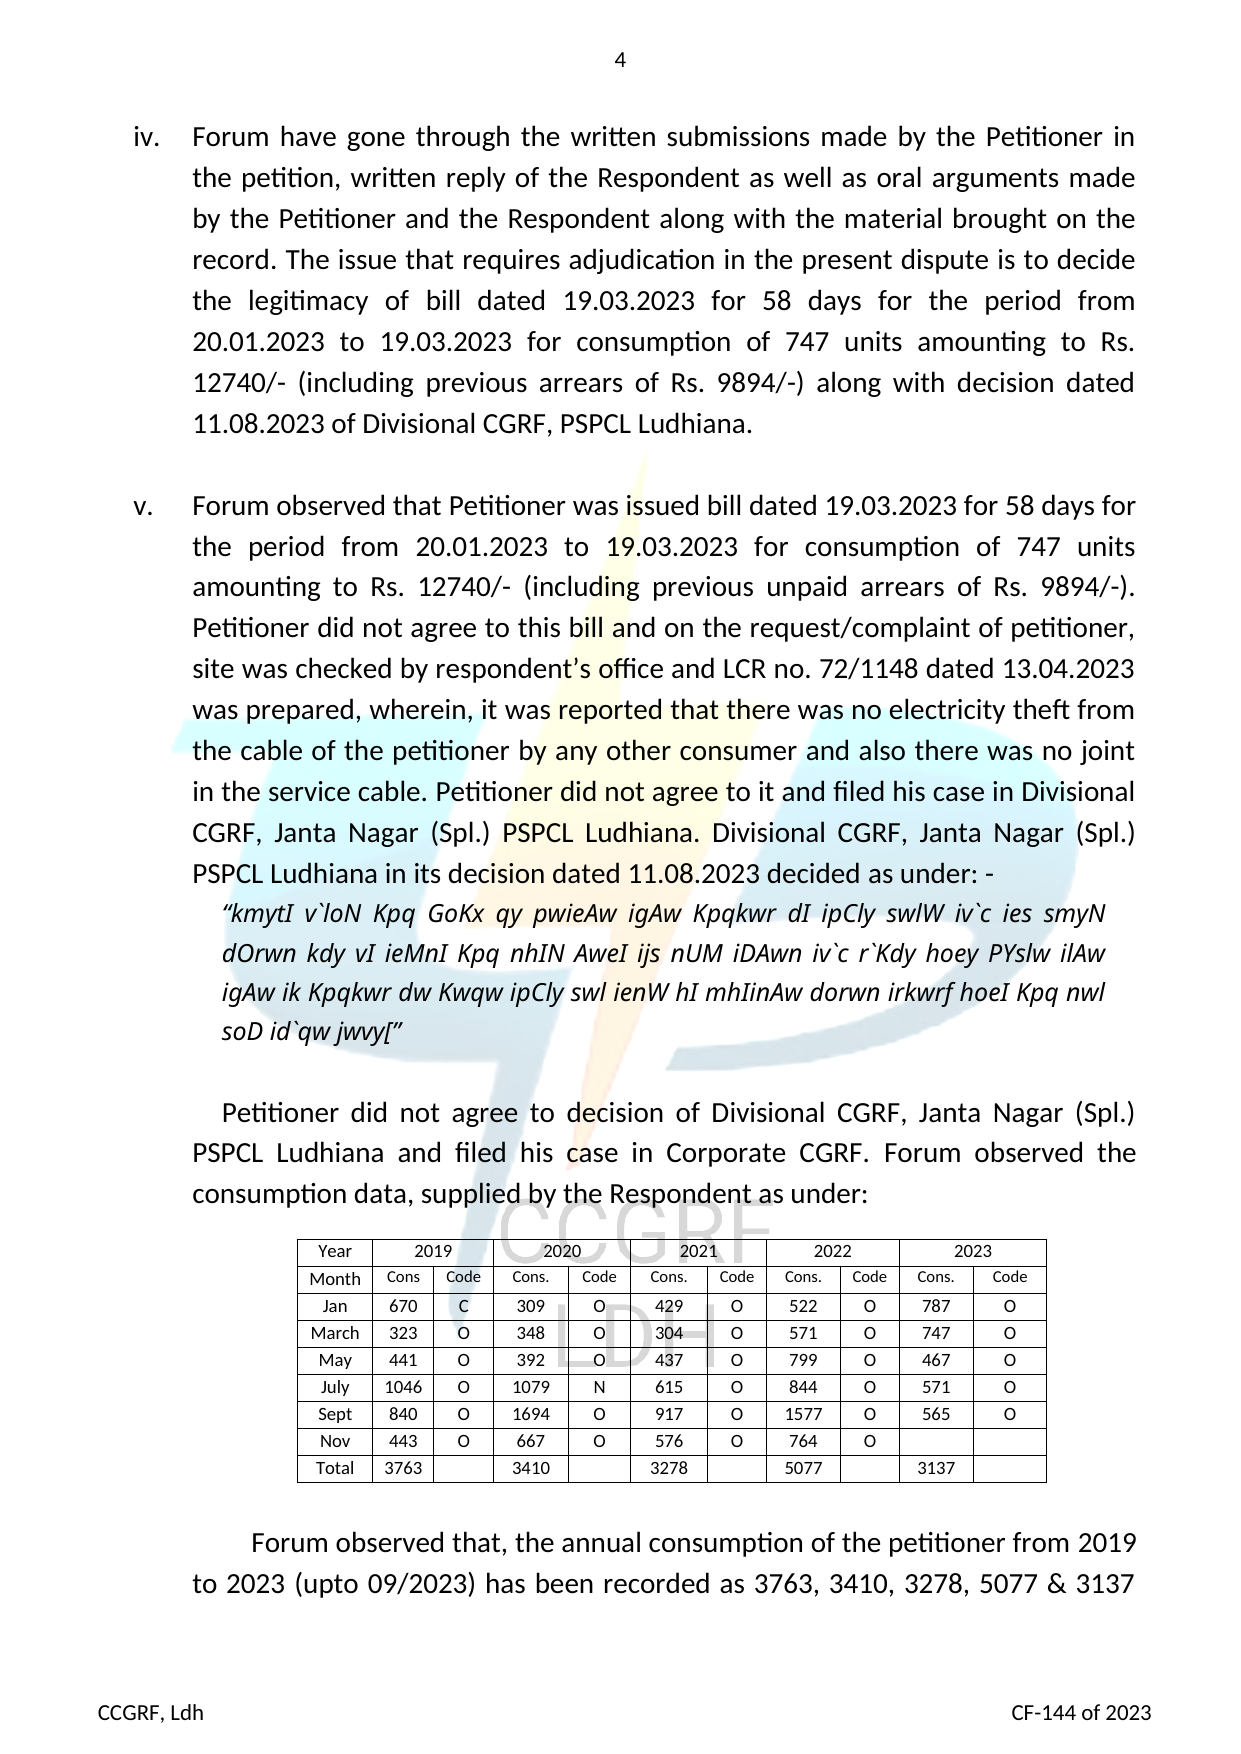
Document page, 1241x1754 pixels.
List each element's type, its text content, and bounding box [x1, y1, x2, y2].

list Forum observed that Petitioner was issued bill dated 19.03.2023 for 58 days for the period from 20.01.2023 to 19.03.2023 for consumption of 747 units amounting to Rs. 12740/- (including previous unpaid arrears of Rs. 9894/-). Petitioner did not agree to this bill and on the request/complaint of petitioner, site was checked by respondent’s office and LCR no. 72/1148 dated 13.04.2023 was prepared, wherein, it was reported that there was no electricity theft from the cable of the petitioner by any other consumer and also there was no joint in the service cable. Petitioner did not agree to it and filed his case in Divisional CGRF, Janta Nagar (Spl.) PSPCL Ludhiana. Divisional CGRF, Janta Nagar (Spl.) PSPCL Ludhiana in its decision dated 11.08.2023 decided as under: - [133, 487, 1137, 891]
table_cell Code [569, 1267, 630, 1293]
table_cell 844 [767, 1375, 840, 1401]
table_cell 576 [631, 1429, 707, 1455]
table_cell [900, 1429, 973, 1455]
table_cell [841, 1456, 899, 1482]
table_cell 304 [631, 1321, 707, 1347]
table_cell 437 [631, 1348, 707, 1374]
table_cell 1046 [373, 1375, 433, 1401]
table_cell O [974, 1402, 1046, 1428]
table_cell 670 [373, 1294, 433, 1320]
table_cell O [434, 1375, 493, 1401]
table_cell 429 [631, 1294, 707, 1320]
table_header 2023 [900, 1240, 1046, 1266]
table_cell 467 [900, 1348, 973, 1374]
table_cell 1577 [767, 1402, 840, 1428]
table_cell O [569, 1429, 630, 1455]
table_cell 615 [631, 1375, 707, 1401]
table_cell Cons. [767, 1267, 840, 1293]
table_cell Code [434, 1267, 493, 1293]
table_cell O [708, 1429, 766, 1455]
table_cell 1694 [494, 1402, 568, 1428]
table_cell 747 [900, 1321, 973, 1347]
table_cell [974, 1429, 1046, 1455]
table_cell July [298, 1375, 372, 1401]
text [192, 1524, 1137, 1600]
table_cell Code [708, 1267, 766, 1293]
table_cell Jan [298, 1294, 372, 1320]
table_cell N [569, 1375, 630, 1401]
table_header 2020 [494, 1240, 630, 1266]
table_header 2019 [373, 1240, 493, 1266]
table_cell O [841, 1321, 899, 1347]
table_cell [569, 1456, 630, 1482]
table_cell 917 [631, 1402, 707, 1428]
table_cell Code [841, 1267, 899, 1293]
table_cell 764 [767, 1429, 840, 1455]
table_cell O [569, 1348, 630, 1374]
table_cell Code [974, 1267, 1046, 1293]
table_cell O [841, 1429, 899, 1455]
list “kmytI v`loN Kpq GoKx qy pwieAw igAw Kpqkwr dI ipCly swlW iv`c ies smyN dOrwn kdy vI ieMnI Kpq nhIN AweI ijs nUM iDAwn iv`c r`Kdy hoey PYslw ilAw igAw ik Kpqkwr dw Kwqw ipCly swl ienW hI mhIinAw dorwn irkwrf hoeI Kpq nwl soD id`qw jwvy[” [222, 896, 1107, 1048]
table_cell 571 [900, 1375, 973, 1401]
table_cell 571 [767, 1321, 840, 1347]
table_cell O [841, 1402, 899, 1428]
table_cell 323 [373, 1321, 433, 1347]
table_cell 3137 [900, 1456, 973, 1482]
table_cell O [708, 1321, 766, 1347]
table_cell O [841, 1375, 899, 1401]
table_cell 3278 [631, 1456, 707, 1482]
table_cell [434, 1456, 493, 1482]
table_cell Nov [298, 1429, 372, 1455]
table_cell O [569, 1294, 630, 1320]
table_cell Cons. [494, 1267, 568, 1293]
table_cell Cons. [631, 1267, 707, 1293]
table_cell 1079 [494, 1375, 568, 1401]
table_cell 348 [494, 1321, 568, 1347]
table_cell 441 [373, 1348, 433, 1374]
table_cell 443 [373, 1429, 433, 1455]
table_cell May [298, 1348, 372, 1374]
table_cell O [974, 1348, 1046, 1374]
table_cell O [974, 1321, 1046, 1347]
table_cell O [434, 1321, 493, 1347]
table_cell [708, 1456, 766, 1482]
table_cell 799 [767, 1348, 840, 1374]
table_cell O [569, 1402, 630, 1428]
table_cell O [974, 1375, 1046, 1401]
table_cell 3410 [494, 1456, 568, 1482]
table_cell Cons. [900, 1267, 973, 1293]
table_cell Total [298, 1456, 372, 1482]
table_cell 5077 [767, 1456, 840, 1482]
table_cell [974, 1456, 1046, 1482]
table_cell O [569, 1321, 630, 1347]
table_cell 667 [494, 1429, 568, 1455]
table_cell March [298, 1321, 372, 1347]
table_cell Sept [298, 1402, 372, 1428]
table_cell O [434, 1402, 493, 1428]
table_cell C [434, 1294, 493, 1320]
table_cell O [708, 1348, 766, 1374]
table_header 2022 [767, 1240, 899, 1266]
table_header 2021 [631, 1240, 766, 1266]
table_cell 309 [494, 1294, 568, 1320]
list Forum have gone through the written submissions made by the Petitioner in the petition, written reply of the Respondent as well as oral arguments made by the Petitioner and the Respondent along with the material brought on the record. The issue that requires adjudication in the present dispute is to decide the legitimacy of bill dated 19.03.2023 for 58 days for the period from 20.01.2023 to 19.03.2023 for consumption of 747 units amounting to Rs. 12740/- (including previous arrears of Rs. 9894/-) along with decision dated 11.08.2023 of Divisional CGRF, PSPCL Ludhiana. [133, 118, 1137, 440]
table_cell 3763 [373, 1456, 433, 1482]
list Petitioner did not agree to decision of Divisional CGRF, Janta Nagar (Spl.) PSPCL Ludhiana and filed his case in Corporate CGRF. Forum observed the consumption data, supplied by the Respondent as under: [192, 1094, 1137, 1211]
table_cell O [708, 1402, 766, 1428]
table_cell O [434, 1429, 493, 1455]
table_cell O [841, 1348, 899, 1374]
table_cell 392 [494, 1348, 568, 1374]
table_cell 787 [900, 1294, 973, 1320]
table_cell O [708, 1375, 766, 1401]
table_cell O [974, 1294, 1046, 1320]
table_cell Month [298, 1267, 372, 1293]
table_cell 840 [373, 1402, 433, 1428]
table_cell O [708, 1294, 766, 1320]
table_cell O [841, 1294, 899, 1320]
table_cell 522 [767, 1294, 840, 1320]
table_header Year [298, 1240, 372, 1266]
table_cell Cons [373, 1267, 433, 1293]
table_cell 565 [900, 1402, 973, 1428]
table_cell O [434, 1348, 493, 1374]
